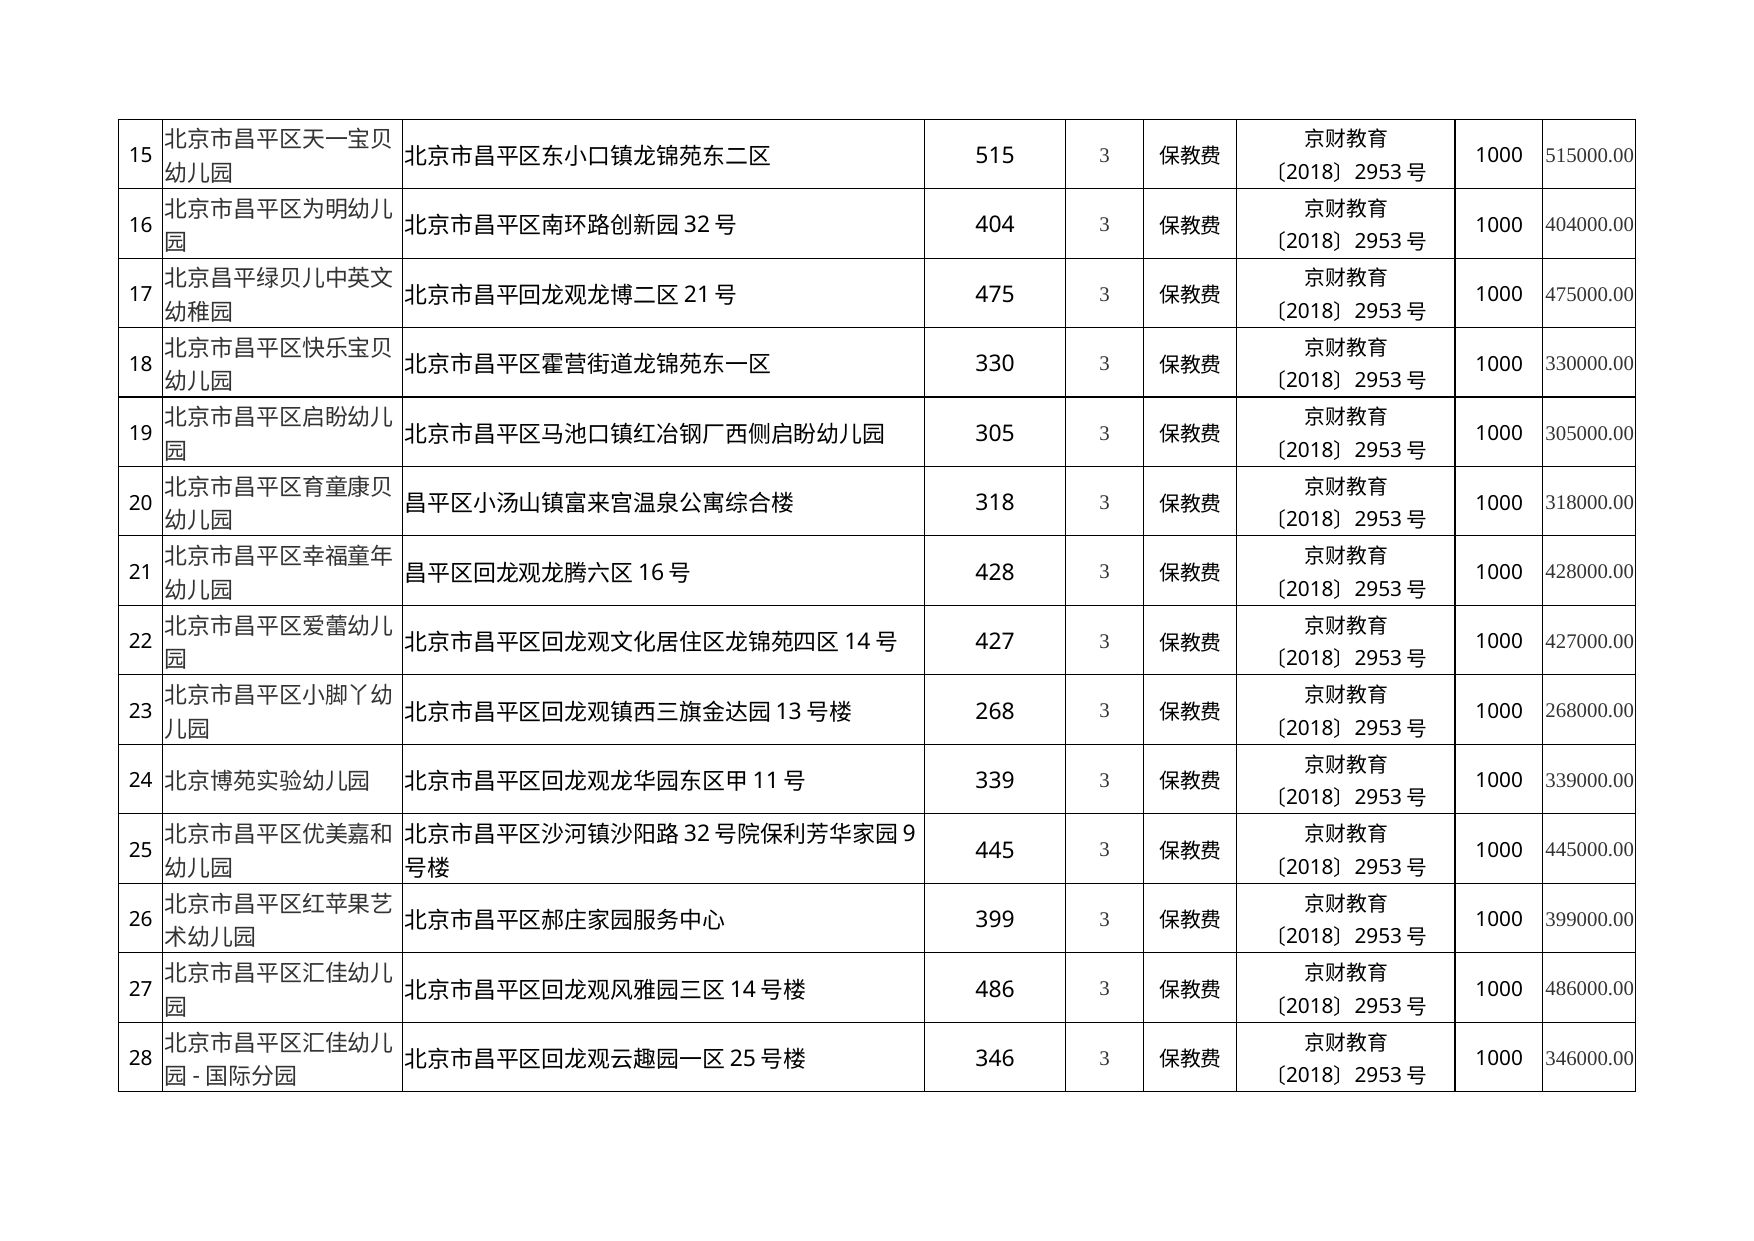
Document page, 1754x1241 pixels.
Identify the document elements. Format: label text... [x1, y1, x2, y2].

table_cell 保教费 [1144, 606, 1236, 674]
table_cell 保教费 [1144, 745, 1236, 813]
table_cell 427 [925, 606, 1065, 674]
table_cell 339000.00 [1543, 745, 1635, 813]
table_cell 21 [119, 536, 162, 605]
table_cell 445 [925, 814, 1065, 883]
table_cell 515 [925, 120, 1065, 188]
table_cell 北京市昌平区郝庄家园服务中心 [403, 884, 924, 952]
table_cell 保教费 [1144, 398, 1236, 466]
table_cell 京财教育〔2018〕2953号 [1237, 536, 1454, 605]
table_cell 北京市昌平区回龙观镇西三旗金达园13号楼 [403, 675, 924, 744]
table_cell 北京昌平绿贝儿中英文幼稚园 [163, 259, 402, 327]
table_cell 22 [119, 606, 162, 674]
table_cell 3 [1066, 189, 1143, 257]
table_cell 1000 [1456, 1023, 1542, 1091]
table_cell 3 [1066, 814, 1143, 883]
table_cell 3 [1066, 328, 1143, 396]
table_cell 京财教育〔2018〕2953号 [1237, 398, 1454, 466]
table_cell 399000.00 [1543, 884, 1635, 952]
table_cell 3 [1066, 1023, 1143, 1091]
table_cell 京财教育〔2018〕2953号 [1237, 953, 1454, 1022]
table_cell 京财教育〔2018〕2953号 [1237, 467, 1454, 535]
table_cell 1000 [1456, 606, 1542, 674]
table_cell 京财教育〔2018〕2953号 [1237, 120, 1454, 188]
table_cell 17 [119, 259, 162, 327]
table_cell 北京市昌平区育童康贝幼儿园 [163, 467, 402, 535]
table_cell 保教费 [1144, 467, 1236, 535]
table_cell 京财教育〔2018〕2953号 [1237, 884, 1454, 952]
table_cell 保教费 [1144, 536, 1236, 605]
table_cell 20 [119, 467, 162, 535]
table_cell 399 [925, 884, 1065, 952]
table_cell 346 [925, 1023, 1065, 1091]
table_cell 15 [119, 120, 162, 188]
table_cell 京财教育〔2018〕2953号 [1237, 328, 1454, 396]
table_cell 北京市昌平区马池口镇红冶钢厂西侧启盼幼儿园 [403, 398, 924, 466]
table_cell 北京市昌平区回龙观龙华园东区甲11号 [403, 745, 924, 813]
table_cell 318 [925, 467, 1065, 535]
table_cell 保教费 [1144, 814, 1236, 883]
table_cell 330 [925, 328, 1065, 396]
table_cell 3 [1066, 884, 1143, 952]
table_cell 3 [1066, 606, 1143, 674]
table_cell 北京市昌平区回龙观风雅园三区14号楼 [403, 953, 924, 1022]
table_cell 26 [119, 884, 162, 952]
table_cell 北京博苑实验幼儿园 [163, 745, 402, 813]
table_cell 3 [1066, 675, 1143, 744]
table_cell 保教费 [1144, 953, 1236, 1022]
table_cell 保教费 [1144, 1023, 1236, 1091]
table_cell 475000.00 [1543, 259, 1635, 327]
table_cell 23 [119, 675, 162, 744]
table_cell 京财教育〔2018〕2953号 [1237, 606, 1454, 674]
table_cell 保教费 [1144, 120, 1236, 188]
table_cell 404 [925, 189, 1065, 257]
table_cell 24 [119, 745, 162, 813]
table_cell 1000 [1456, 189, 1542, 257]
table_cell 305 [925, 398, 1065, 466]
table_cell 北京市昌平区东小口镇龙锦苑东二区 [403, 120, 924, 188]
table_cell 486 [925, 953, 1065, 1022]
table_cell 北京市昌平区优美嘉和幼儿园 [163, 814, 402, 883]
table_cell 北京市昌平区快乐宝贝幼儿园 [163, 328, 402, 396]
table_cell 北京市昌平区爱蕾幼儿园 [163, 606, 402, 674]
table_cell 515000.00 [1543, 120, 1635, 188]
table_cell 339 [925, 745, 1065, 813]
table_cell 北京市昌平回龙观龙博二区21号 [403, 259, 924, 327]
table_cell 3 [1066, 398, 1143, 466]
table_cell 保教费 [1144, 189, 1236, 257]
table_cell 北京市昌平区启盼幼儿园 [163, 398, 402, 466]
table_cell 北京市昌平区小脚丫幼儿园 [163, 675, 402, 744]
table_cell 北京市昌平区汇佳幼儿园 [163, 953, 402, 1022]
table_cell 18 [119, 328, 162, 396]
table_cell 346000.00 [1543, 1023, 1635, 1091]
table_cell 3 [1066, 259, 1143, 327]
table_cell 1000 [1456, 745, 1542, 813]
table_cell 1000 [1456, 120, 1542, 188]
table_cell 京财教育〔2018〕2953号 [1237, 675, 1454, 744]
table_cell 305000.00 [1543, 398, 1635, 466]
table_cell 19 [119, 398, 162, 466]
table_cell 北京市昌平区回龙观云趣园一区25号楼 [403, 1023, 924, 1091]
table_cell 428 [925, 536, 1065, 605]
table_cell 25 [119, 814, 162, 883]
table_cell 京财教育〔2018〕2953号 [1237, 745, 1454, 813]
table_cell 北京市昌平区回龙观文化居住区龙锦苑四区14号 [403, 606, 924, 674]
table_cell 330000.00 [1543, 328, 1635, 396]
table_cell 北京市昌平区沙河镇沙阳路32号院保利芳华家园9号楼 [403, 814, 924, 883]
table_cell 1000 [1456, 467, 1542, 535]
table_cell 北京市昌平区汇佳幼儿园 - 国际分园 [163, 1023, 402, 1091]
table_cell 445000.00 [1543, 814, 1635, 883]
table_cell 28 [119, 1023, 162, 1091]
table_cell 1000 [1456, 953, 1542, 1022]
table_cell 北京市昌平区霍营街道龙锦苑东一区 [403, 328, 924, 396]
table_cell 428000.00 [1543, 536, 1635, 605]
table_cell 1000 [1456, 536, 1542, 605]
table_cell 保教费 [1144, 675, 1236, 744]
table_cell 27 [119, 953, 162, 1022]
table_cell 京财教育〔2018〕2953号 [1237, 1023, 1454, 1091]
table_cell 1000 [1456, 814, 1542, 883]
table_cell 486000.00 [1543, 953, 1635, 1022]
table_cell 3 [1066, 120, 1143, 188]
table_cell 268 [925, 675, 1065, 744]
table_cell 404000.00 [1543, 189, 1635, 257]
table_cell 1000 [1456, 328, 1542, 396]
table_cell 北京市昌平区南环路创新园32号 [403, 189, 924, 257]
table_cell 1000 [1456, 259, 1542, 327]
table_cell 京财教育〔2018〕2953号 [1237, 189, 1454, 257]
table_cell 保教费 [1144, 328, 1236, 396]
table_cell 昌平区回龙观龙腾六区16号 [403, 536, 924, 605]
table_cell 1000 [1456, 884, 1542, 952]
table_cell 京财教育〔2018〕2953号 [1237, 259, 1454, 327]
table_cell 北京市昌平区为明幼儿园 [163, 189, 402, 257]
table_cell 保教费 [1144, 884, 1236, 952]
table_cell 保教费 [1144, 259, 1236, 327]
table_cell 3 [1066, 467, 1143, 535]
table_cell 北京市昌平区天一宝贝幼儿园 [163, 120, 402, 188]
table_cell 318000.00 [1543, 467, 1635, 535]
table_cell 427000.00 [1543, 606, 1635, 674]
table_cell 3 [1066, 745, 1143, 813]
table_cell 475 [925, 259, 1065, 327]
table_cell 1000 [1456, 398, 1542, 466]
table_cell 昌平区小汤山镇富来宫温泉公寓综合楼 [403, 467, 924, 535]
table_cell 京财教育〔2018〕2953号 [1237, 814, 1454, 883]
table_cell 268000.00 [1543, 675, 1635, 744]
table_cell 北京市昌平区幸福童年幼儿园 [163, 536, 402, 605]
table_cell 北京市昌平区红苹果艺术幼儿园 [163, 884, 402, 952]
table_cell 3 [1066, 536, 1143, 605]
table_cell 3 [1066, 953, 1143, 1022]
table_cell 1000 [1456, 675, 1542, 744]
table_cell 16 [119, 189, 162, 257]
